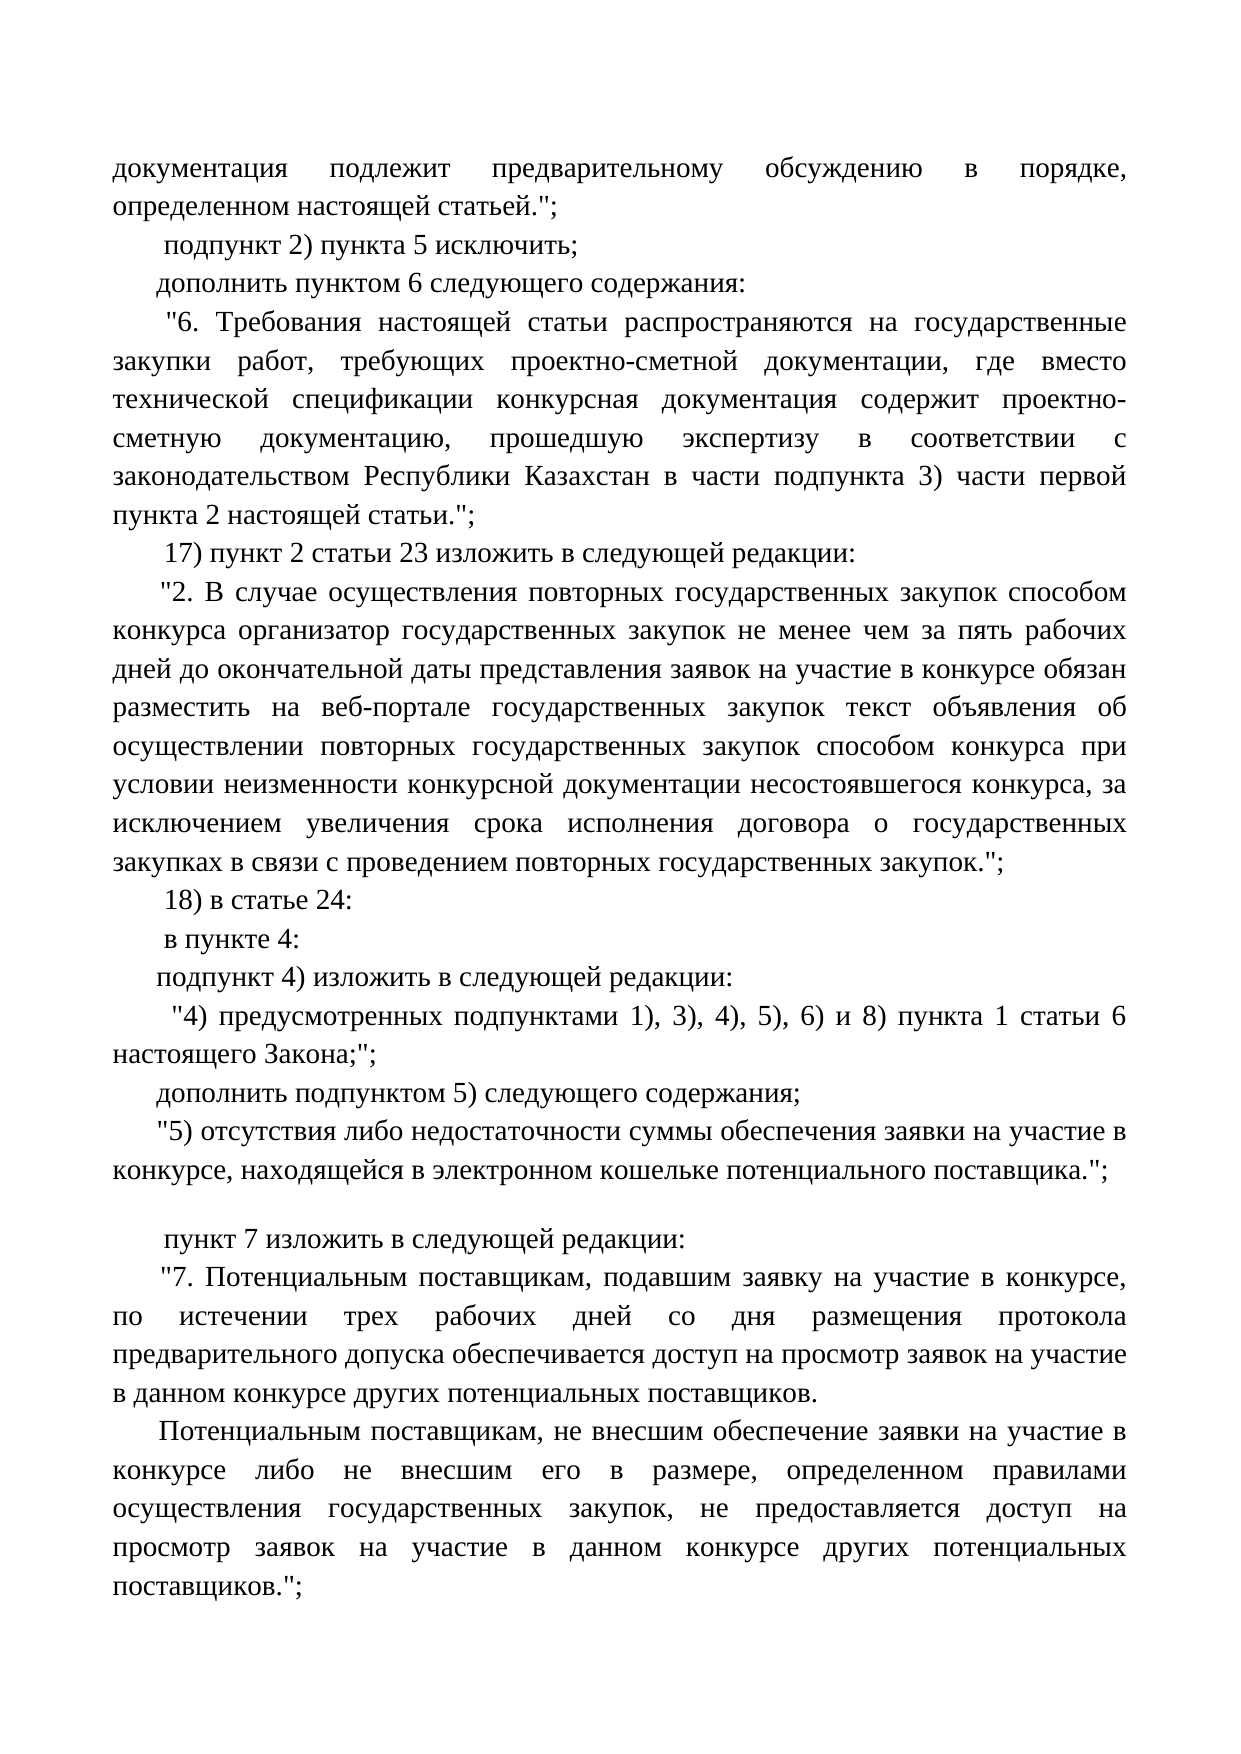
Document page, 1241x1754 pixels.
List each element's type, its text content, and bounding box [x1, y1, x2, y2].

text подпункт 2) пункта 5 исключить; [112, 227, 1128, 261]
text пункт 7 изложить в следующей редакции: [112, 1221, 1128, 1254]
text подпункт 4) изложить в следующей редакции: [112, 959, 1128, 993]
text 18) в статье 24: [112, 882, 1128, 916]
text Потенциальным поставщикам, не внесшим обеспечение заявки на участие в конкурсе либо не внесшим его в размере, определенном правилами осуществления государственных закупок, не предоставляется доступ на просмотр заявок на участие в данном конкурсе других потенциальных поставщиков."; [112, 1413, 1128, 1601]
text "4) предусмотренных подпунктами 1), 3), 4), 5), 6) и 8) пункта 1 статьи 6 настоящего Закона;"; [112, 998, 1128, 1070]
text "6. Требования настоящей статьи распространяются на государственные закупки работ, требующих проектно-сметной документации, где вместо технической спецификации конкурсная документация содержит проектно-сметную документацию, прошедшую экспертизу в соответствии с законодательством Республики Казахстан в части подпункта 3) части первой пункта 2 настоящей статьи."; [112, 304, 1128, 530]
text 17) пункт 2 статьи 23 изложить в следующей редакции: [112, 535, 1128, 569]
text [112, 150, 1128, 222]
text дополнить подпунктом 5) следующего содержания; [112, 1075, 1128, 1108]
text "5) отсутствия либо недостаточности суммы обеспечения заявки на участие в конкурсе, находящейся в электронном кошельке потенциального поставщика."; [112, 1113, 1128, 1186]
text дополнить пунктом 6 следующего содержания: [112, 266, 1128, 299]
text "2. В случае осуществления повторных государственных закупок способом конкурса организатор государственных закупок не менее чем за пять рабочих дней до окончательной даты представления заявок на участие в конкурсе обязан разместить на веб-портале государственных закупок текст объявления об осуществлении повторных государственных закупок способом конкурса при условии неизменности конкурсной документации несостоявшегося конкурса, за исключением увеличения срока исполнения договора о государственных закупках в связи с проведением повторных государственных закупок."; [112, 574, 1128, 877]
text в пункте 4: [112, 921, 1128, 954]
text "7. Потенциальным поставщикам, подавшим заявку на участие в конкурсе, по истечении трех рабочих дней со дня размещения протокола предварительного допуска обеспечивается доступ на просмотр заявок на участие в данном конкурсе других потенциальных поставщиков. [112, 1259, 1128, 1408]
